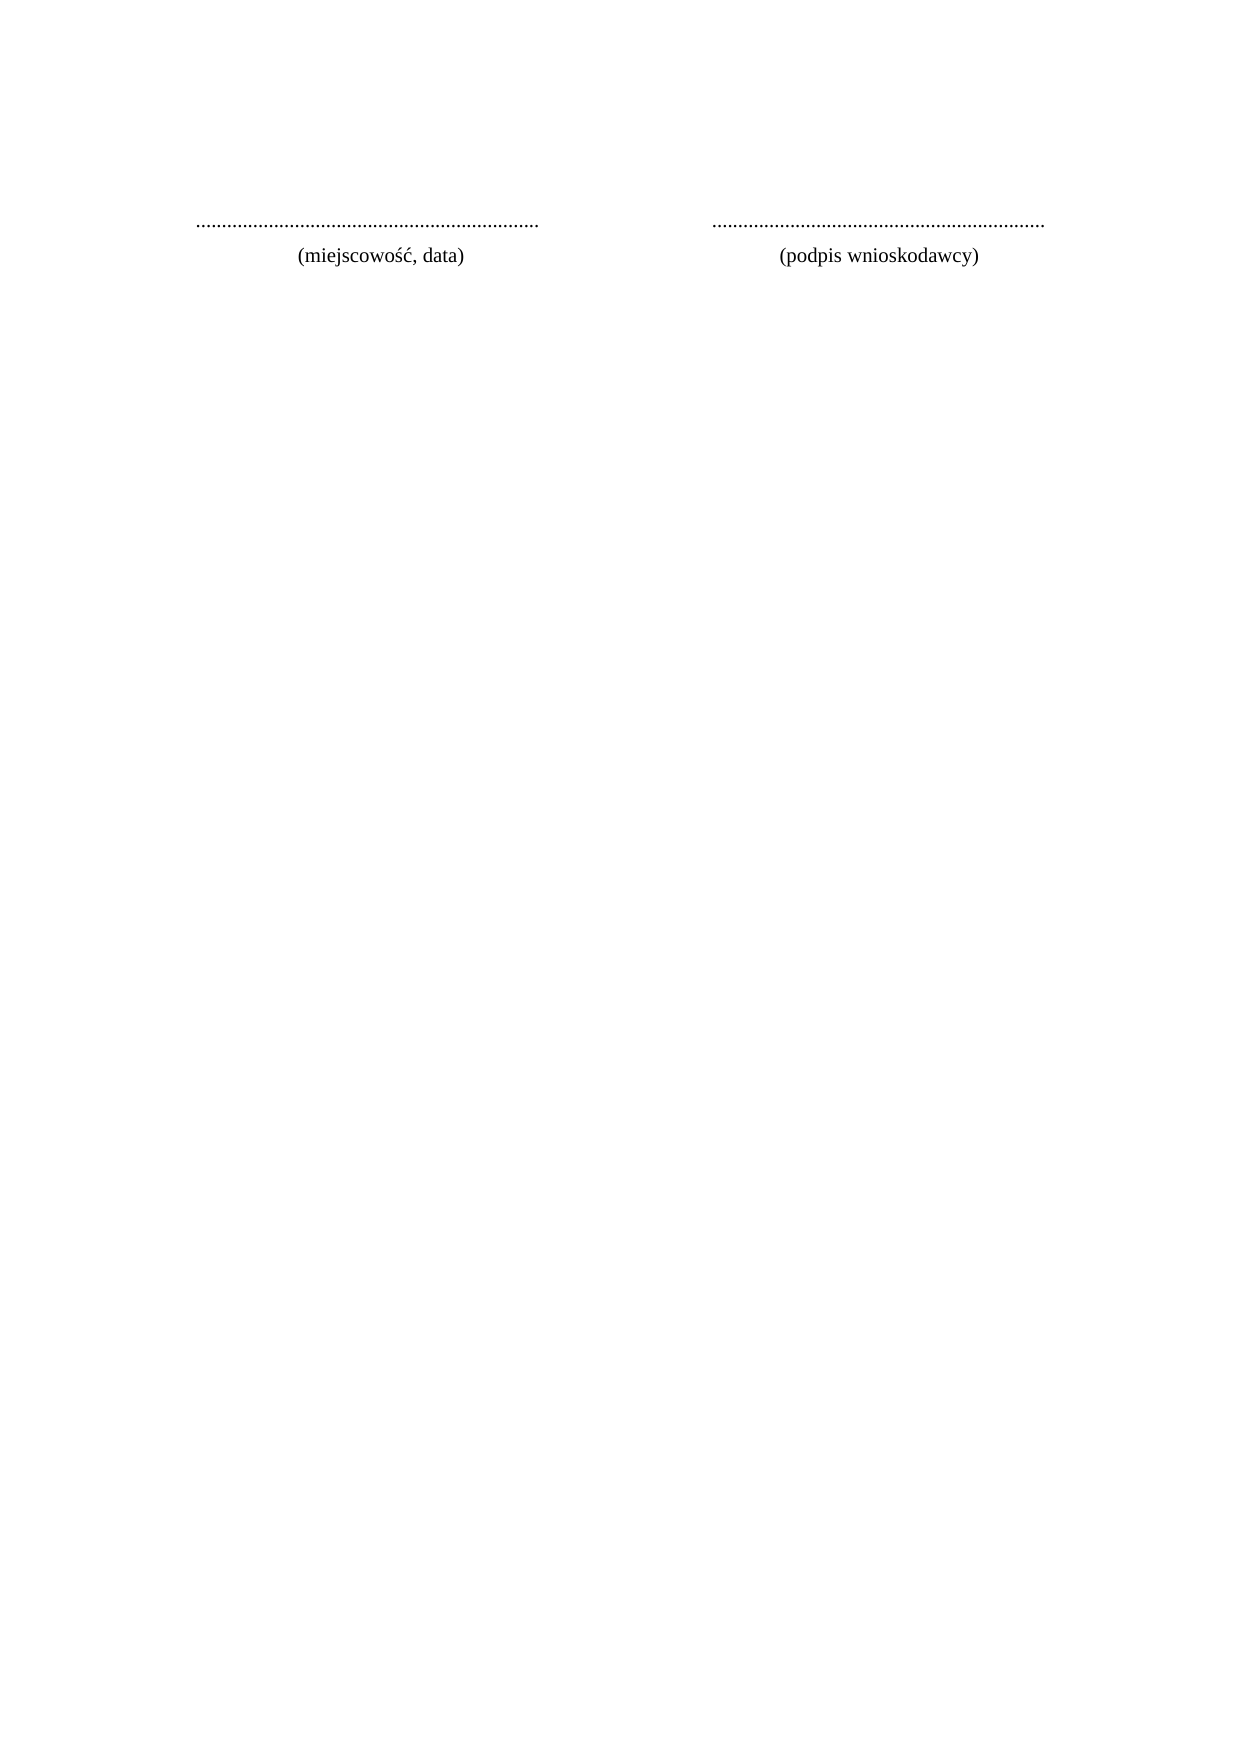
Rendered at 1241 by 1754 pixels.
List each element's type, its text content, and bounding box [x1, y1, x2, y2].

text (miejscowość, data) (podpis wnioskodawcy) [223, 234, 1093, 269]
text .................................................................. ................................................................ [148, 200, 1093, 234]
